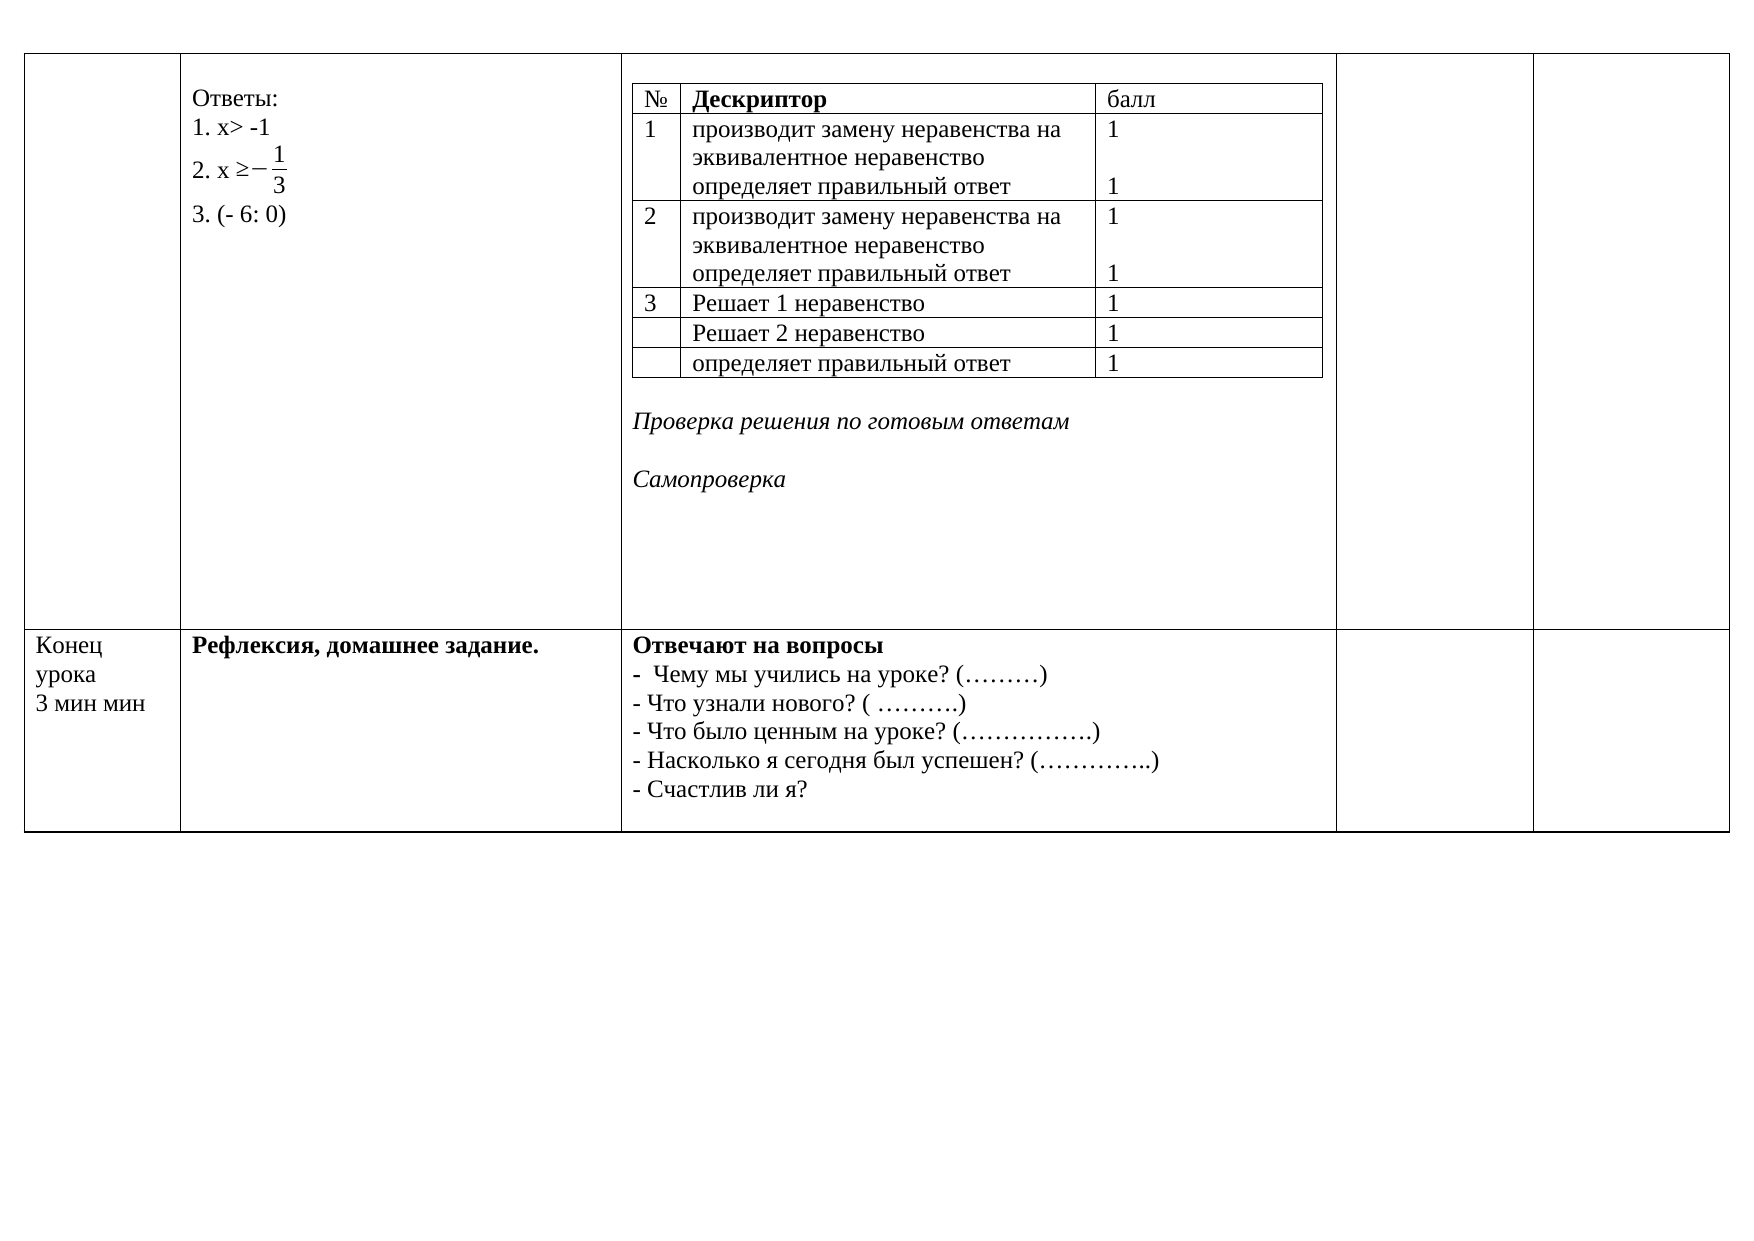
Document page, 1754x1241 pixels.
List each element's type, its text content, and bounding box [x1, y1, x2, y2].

table_cell [1337, 630, 1533, 831]
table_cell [1337, 54, 1533, 629]
table_cell Отвечают на вопросы - Чему мы учились на уроке? (………) - Что узнали нового? ( ……….) - Что было ценным на уроке? (…………….) - Насколько я сегодня был успешен? (…………..) - Счастлив ли я? [622, 630, 1336, 831]
table_cell [1534, 630, 1729, 831]
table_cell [1534, 54, 1729, 629]
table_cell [25, 54, 180, 629]
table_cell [181, 54, 621, 629]
table_cell Рефлексия, домашнее задание. [181, 630, 621, 831]
table_cell Конец урока 3 мин мин [25, 630, 180, 831]
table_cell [622, 54, 1336, 629]
